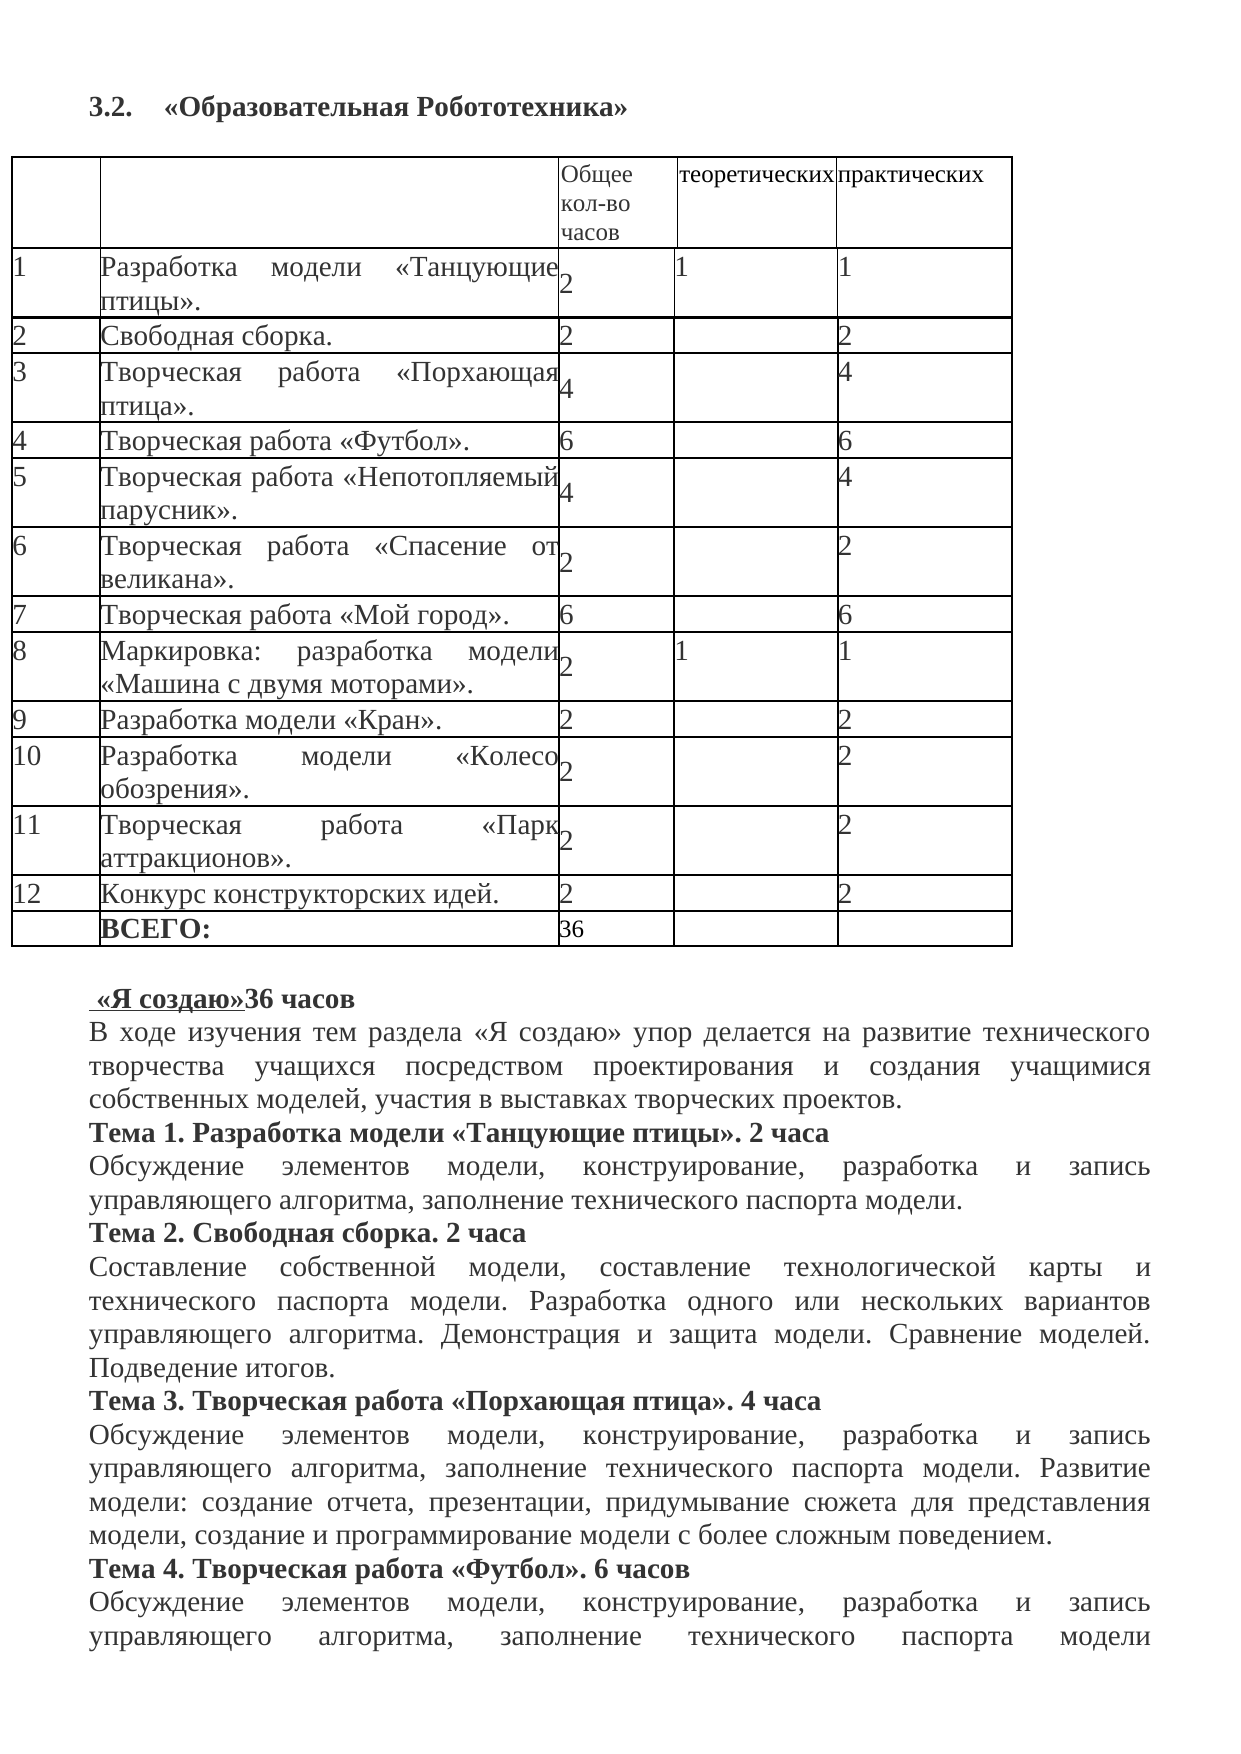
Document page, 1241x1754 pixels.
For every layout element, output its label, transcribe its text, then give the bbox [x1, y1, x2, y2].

table_cell 6 [839, 423, 1011, 457]
table_cell 2 [560, 319, 673, 352]
table_cell 2 [13, 319, 99, 352]
table_cell 11 [13, 807, 99, 874]
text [89, 1584, 1152, 1652]
text Обсуждение элементов модели, конструирование, разработка и запись управляющего алгоритма, заполнение технического паспорта модели. [89, 1148, 1152, 1216]
table_cell Разработка модели «Танцующие птицы». [101, 249, 558, 316]
table_cell 36 [560, 912, 673, 945]
table_cell Творческая работа «Спасение от великана». [101, 528, 558, 595]
table_header практических [837, 158, 1011, 247]
text Тема 4. Творческая работа «Футбол». 6 часов [89, 1551, 1152, 1584]
table_cell ВСЕГО: [101, 912, 558, 945]
table_header теоретических [678, 158, 836, 247]
table_cell 2 [560, 633, 673, 700]
table_cell [675, 702, 837, 736]
table_cell [675, 912, 837, 945]
table_cell 4 [560, 354, 673, 421]
table_cell 4 [839, 354, 1011, 421]
text «Я создаю»36 часов [89, 981, 1152, 1014]
table_cell Творческая работа «Порхающая птица». [101, 354, 558, 421]
table_cell Творческая работа «Мой город». [101, 597, 558, 631]
table_cell 1 [839, 633, 1011, 700]
table_cell [839, 912, 1011, 945]
table_cell 2 [560, 738, 673, 805]
table_cell 4 [839, 459, 1011, 526]
table_cell [675, 354, 837, 421]
table_header [101, 158, 558, 247]
table_cell 2 [560, 807, 673, 874]
table_cell [675, 528, 837, 595]
table_cell 9 [13, 702, 99, 736]
table_cell Конкурс конструкторских идей. [101, 876, 558, 909]
table_cell Маркировка: разработка модели «Машина с двумя моторами». [101, 633, 558, 700]
table_cell 4 [13, 423, 99, 457]
table_cell 2 [839, 702, 1011, 736]
table_cell Творческая работа «Футбол». [101, 423, 558, 457]
table_cell 6 [560, 423, 673, 457]
table_cell 2 [839, 738, 1011, 805]
table_cell [675, 807, 837, 874]
table_cell 2 [839, 807, 1011, 874]
table_cell Свободная сборка. [101, 319, 558, 352]
table_cell [675, 597, 837, 631]
table_cell 12 [13, 876, 99, 909]
table_cell 10 [13, 738, 99, 805]
text Тема 3. Творческая работа «Порхающая птица». 4 часа [89, 1383, 1152, 1417]
list «Образовательная Робототехника» [89, 89, 1152, 122]
table_cell 4 [560, 459, 673, 526]
table_cell 2 [559, 249, 674, 316]
table_cell [675, 319, 837, 352]
table_cell Разработка модели «Колесо обозрения». [101, 738, 558, 805]
table_cell Творческая работа «Непотопляемый парусник». [101, 459, 558, 526]
table_cell [675, 876, 837, 909]
table_cell 2 [839, 528, 1011, 595]
table_cell [675, 459, 837, 526]
table_cell [675, 423, 837, 457]
text В ходе изучения тем раздела «Я создаю» упор делается на развитие технического творчества учащихся посредством проектирования и создания учащимися собственных моделей, участия в выставках творческих проектов. [89, 1014, 1152, 1115]
table_cell Разработка модели «Кран». [101, 702, 558, 736]
table_cell 6 [13, 528, 99, 595]
table_cell 2 [560, 528, 673, 595]
text Тема 1. Разработка модели «Танцующие птицы». 2 часа [89, 1115, 1152, 1148]
table_cell 1 [675, 249, 837, 316]
table_cell 7 [13, 597, 99, 631]
table_cell 5 [13, 459, 99, 526]
table_cell Творческая работа «Парк аттракционов». [101, 807, 558, 874]
table_cell 8 [13, 633, 99, 700]
table_header [13, 158, 100, 247]
table_cell 1 [13, 249, 100, 316]
table_header Общее кол-во часов [559, 158, 677, 247]
text Обсуждение элементов модели, конструирование, разработка и запись управляющего алгоритма, заполнение технического паспорта модели. Развитие модели: создание отчета, презентации, придумывание сюжета для представления модели, создание и программирование модели с более сложным поведением. [89, 1417, 1152, 1551]
text Тема 2. Свободная сборка. 2 часа [89, 1216, 1152, 1249]
table_cell 6 [839, 597, 1011, 631]
table_cell 2 [839, 876, 1011, 909]
table_cell [13, 912, 99, 945]
table_cell 3 [13, 354, 99, 421]
table_cell 6 [560, 597, 673, 631]
table_cell 2 [560, 876, 673, 909]
table_cell 1 [675, 633, 837, 700]
table_cell 2 [839, 319, 1011, 352]
text Составление собственной модели, составление технологической карты и технического паспорта модели. Разработка одного или нескольких вариантов управляющего алгоритма. Демонстрация и защита модели. Сравнение моделей. Подведение итогов. [89, 1249, 1152, 1383]
table_cell [675, 738, 837, 805]
table_cell 1 [838, 249, 1011, 316]
table_cell 2 [560, 702, 673, 736]
